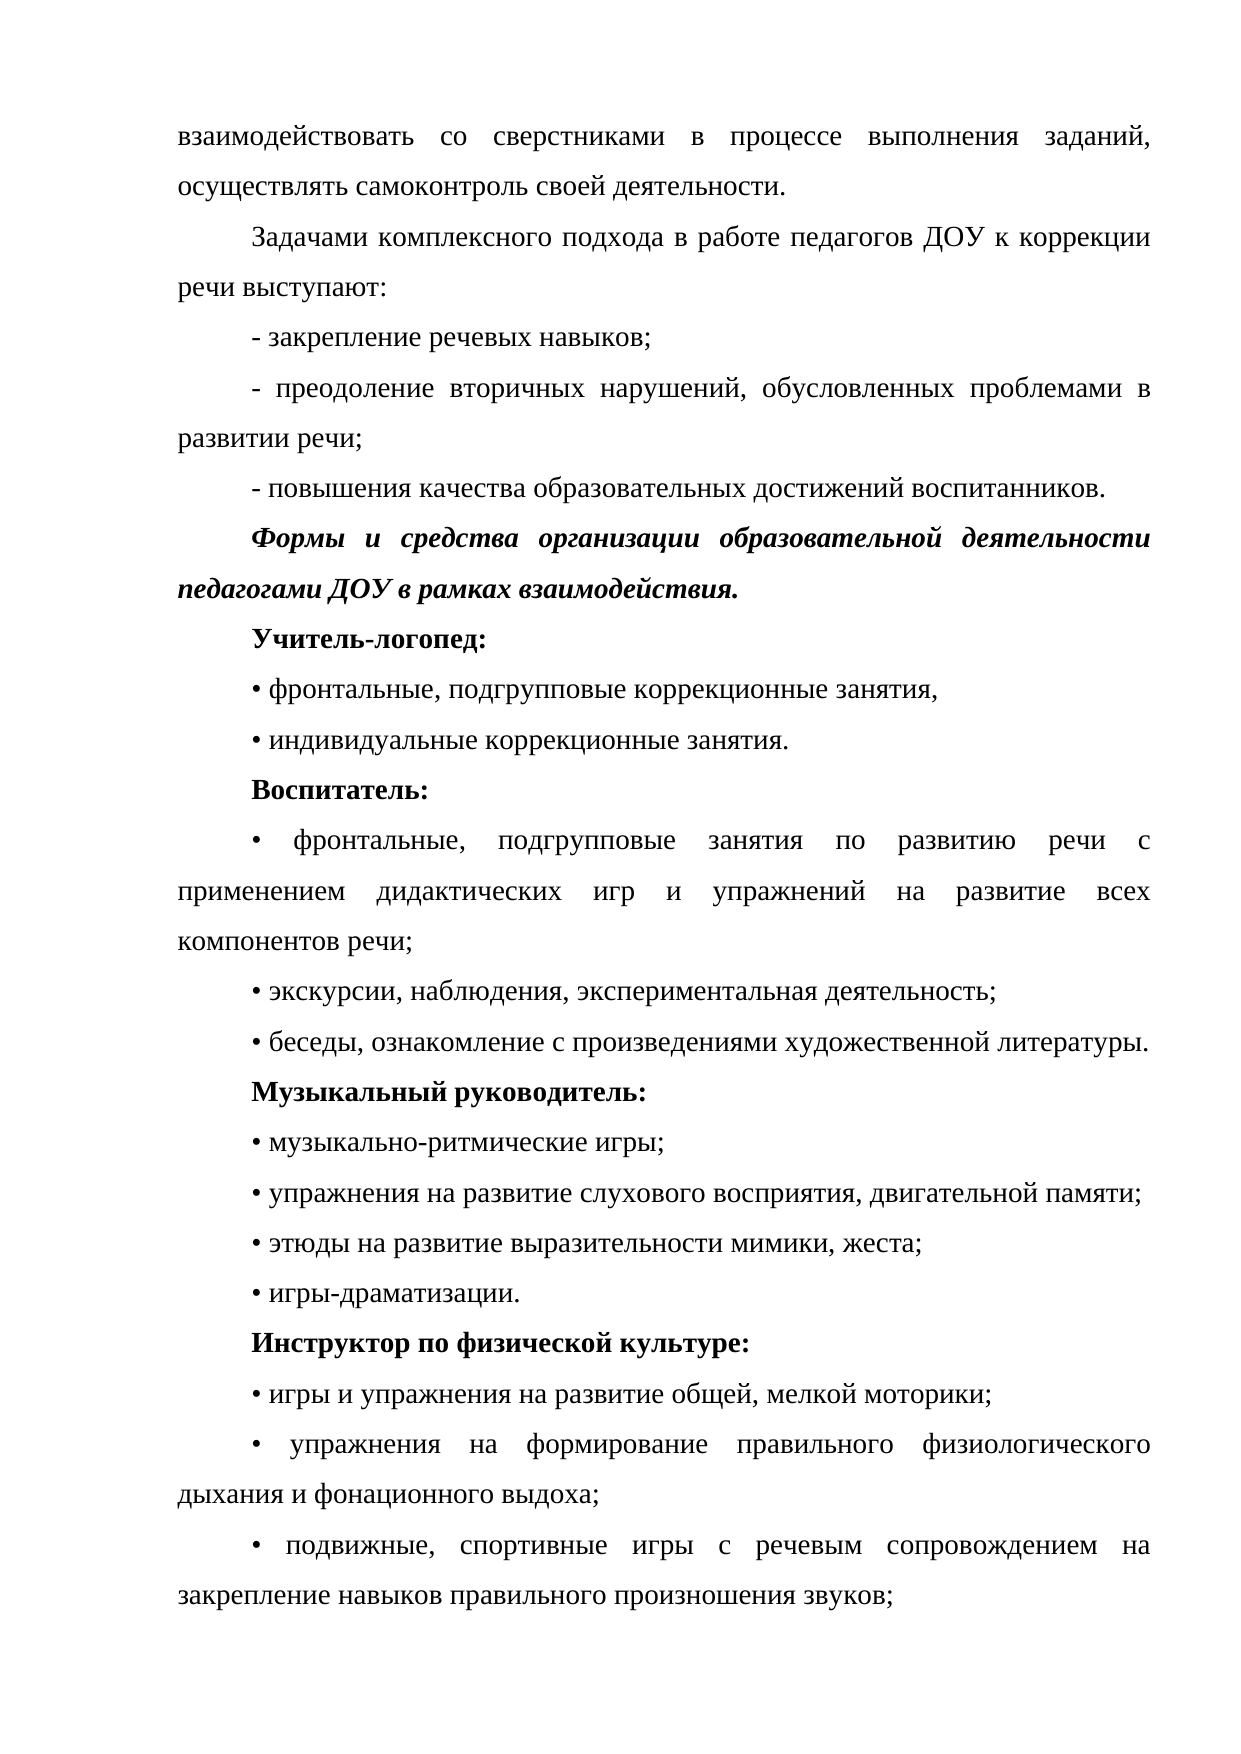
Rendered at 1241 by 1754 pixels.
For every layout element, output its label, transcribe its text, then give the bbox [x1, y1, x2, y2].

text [177, 118, 1152, 202]
text Воспитатель: [177, 772, 1152, 806]
text • игры-драматизации. [177, 1275, 1152, 1309]
text • экскурсии, наблюдения, экспериментальная деятельность; [177, 973, 1152, 1007]
text • упражнения на развитие слухового восприятия, двигательной памяти; [177, 1175, 1152, 1208]
text - закрепление речевых навыков; [177, 319, 1152, 353]
text • фронтальные, подгрупповые коррекционные занятия, [177, 672, 1152, 705]
text Задачами комплексного подхода в работе педагогов ДОУ к коррекции речи выступают: [177, 219, 1152, 303]
text • фронтальные, подгрупповые занятия по развитию речи с применением дидактических игр и упражнений на развитие всех компонентов речи; [177, 822, 1152, 957]
text • музыкально-ритмические игры; [177, 1124, 1152, 1158]
text • беседы, ознакомление с произведениями художественной литературы. [177, 1024, 1152, 1057]
text - преодоление вторичных нарушений, обусловленных проблемами в развитии речи; [177, 370, 1152, 453]
text • игры и упражнения на развитие общей, мелкой моторики; [177, 1376, 1152, 1409]
text - повышения качества образовательных достижений воспитанников. [177, 470, 1152, 504]
text • этюды на развитие выразительности мимики, жеста; [177, 1225, 1152, 1258]
text • подвижные, спортивные игры с речевым сопровождением на закрепление навыков правильного произношения звуков; [177, 1527, 1152, 1611]
text • индивидуальные коррекционные занятия. [177, 722, 1152, 755]
text • упражнения на формирование правильного физиологического дыхания и фонационного выдоха; [177, 1426, 1152, 1510]
text Формы и средства организации образовательной деятельности педагогами ДОУ в рамках взаимодействия. [177, 521, 1152, 604]
text Инструктор по физической культуре: [177, 1326, 1152, 1359]
text Музыкальный руководитель: [177, 1074, 1152, 1108]
text Учитель-логопед: [177, 621, 1152, 655]
